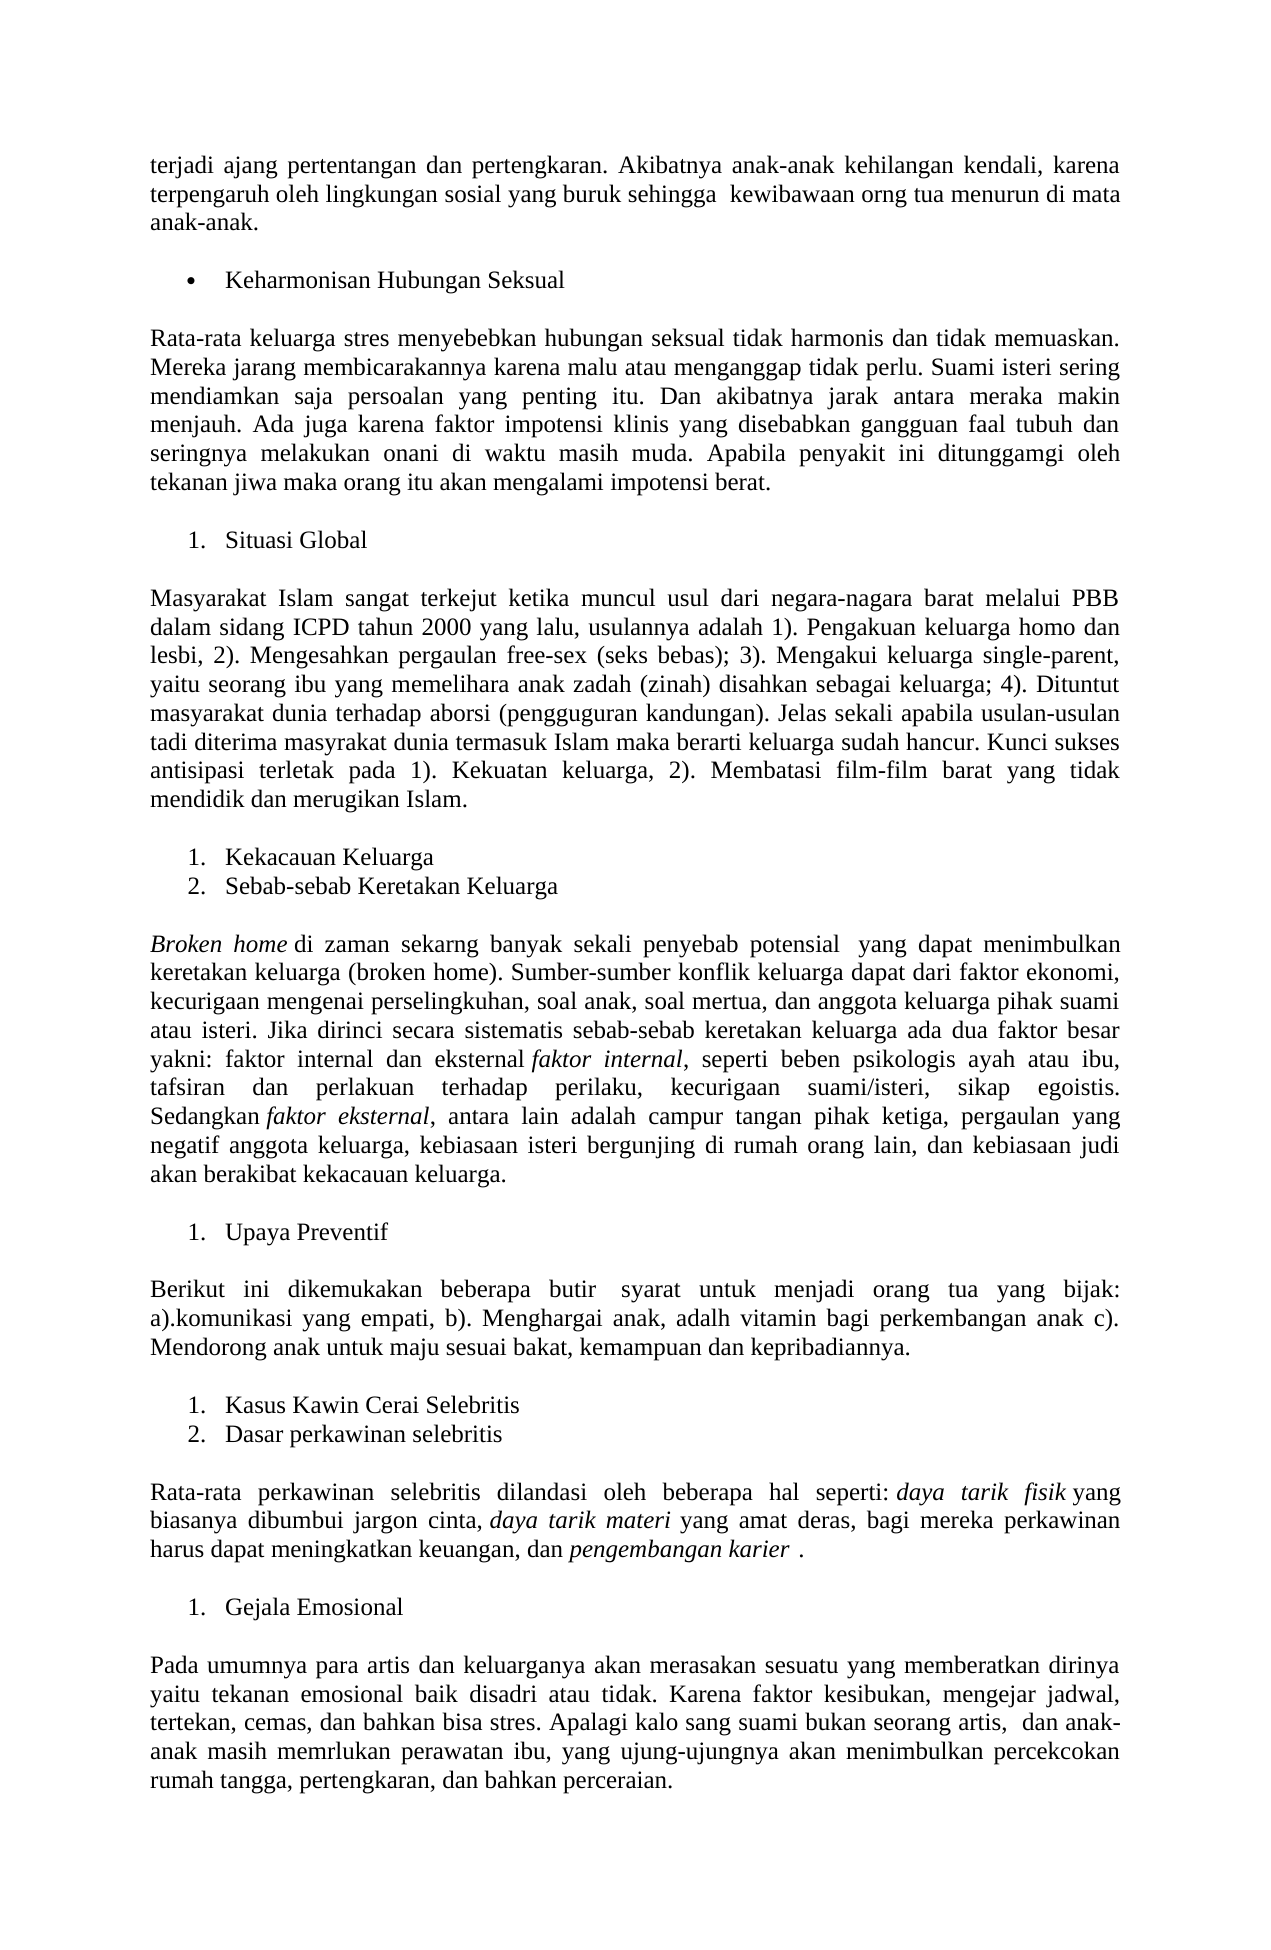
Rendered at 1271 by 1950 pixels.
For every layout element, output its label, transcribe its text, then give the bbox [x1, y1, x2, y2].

text Pada umumnya para artis dan keluarganya akan merasakan sesuatu yang memberatkan dirinya yaitu tekanan emosional baik disadri atau tidak. Karena faktor kesibukan, mengejar jadwal, tertekan, cemas, dan bahkan bisa stres. Apalagi kalo sang suami bukan seorang artis, dan anak-anak masih memrlukan perawatan ibu, yang ujung-ujungnya akan menimbulkan percekcokan rumah tangga, pertengkaran, dan bahkan perceraian. [150, 1650, 1121, 1794]
list Gejala Emosional [187, 1592, 1121, 1621]
list Kasus Kawin Cerai Selebritis [187, 1390, 1121, 1419]
text Rata-rata perkawinan selebritis dilandasi oleh beberapa hal seperti: daya tarik fisik yang biasanya dibumbui jargon cinta, daya tarik materi yang amat deras, bagi mereka perkawinan harus dapat meningkatkan keuangan, dan pengembangan karier . [150, 1477, 1121, 1563]
text Masyarakat Islam sangat terkejut ketika muncul usul dari negara-nagara barat melalui PBB dalam sidang ICPD tahun 2000 yang lalu, usulannya adalah 1). Pengakuan keluarga homo dan lesbi, 2). Mengesahkan pergaulan free-sex (seks bebas); 3). Mengakui keluarga single-parent, yaitu seorang ibu yang memelihara anak zadah (zinah) disahkan sebagai keluarga; 4). Dituntut masyarakat dunia terhadap aborsi (pengguguran kandungan). Jelas sekali apabila usulan-usulan tadi diterima masyrakat dunia termasuk Islam maka berarti keluarga sudah hancur. Kunci sukses antisipasi terletak pada 1). Kekuatan keluarga, 2). Membatasi film-film barat yang tidak mendidik dan merugikan Islam. [150, 583, 1121, 813]
list Keharmonisan Hubungan Seksual [187, 265, 1121, 294]
list Dasar perkawinan selebritis [187, 1419, 1121, 1447]
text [150, 150, 1121, 236]
text Berikut ini dikemukakan beberapa butir syarat untuk menjadi orang tua yang bijak: a).komunikasi yang empati, b). Menghargai anak, adalh vitamin bagi perkembangan anak c). Mendorong anak untuk maju sesuai bakat, kemampuan dan kepribadiannya. [150, 1274, 1121, 1361]
text Broken home di zaman sekarng banyak sekali penyebab potensial yang dapat menimbulkan keretakan keluarga (broken home). Sumber-sumber konflik keluarga dapat dari faktor ekonomi, kecurigaan mengenai perselingkuhan, soal anak, soal mertua, dan anggota keluarga pihak suami atau isteri. Jika dirinci secara sistematis sebab-sebab keretakan keluarga ada dua faktor besar yakni: faktor internal dan eksternal faktor internal, seperti beben psikologis ayah atau ibu, tafsiran dan perlakuan terhadap perilaku, kecurigaan suami/isteri, sikap egoistis. Sedangkan faktor eksternal, antara lain adalah campur tangan pihak ketiga, pergaulan yang negatif anggota keluarga, kebiasaan isteri bergunjing di rumah orang lain, dan kebiasaan judi akan berakibat kekacauan keluarga. [150, 929, 1121, 1187]
list Upaya Preventif [187, 1217, 1121, 1245]
list Kekacauan Keluarga [187, 842, 1121, 871]
list Sebab-sebab Keretakan Keluarga [187, 871, 1121, 899]
list Situasi Global [187, 525, 1121, 554]
text Rata-rata keluarga stres menyebebkan hubungan seksual tidak harmonis dan tidak memuaskan. Mereka jarang membicarakannya karena malu atau menganggap tidak perlu. Suami isteri sering mendiamkan saja persoalan yang penting itu. Dan akibatnya jarak antara meraka makin menjauh. Ada juga karena faktor impotensi klinis yang disebabkan gangguan faal tubuh dan seringnya melakukan onani di waktu masih muda. Apabila penyakit ini ditunggamgi oleh tekanan jiwa maka orang itu akan mengalami impotensi berat. [150, 323, 1121, 496]
